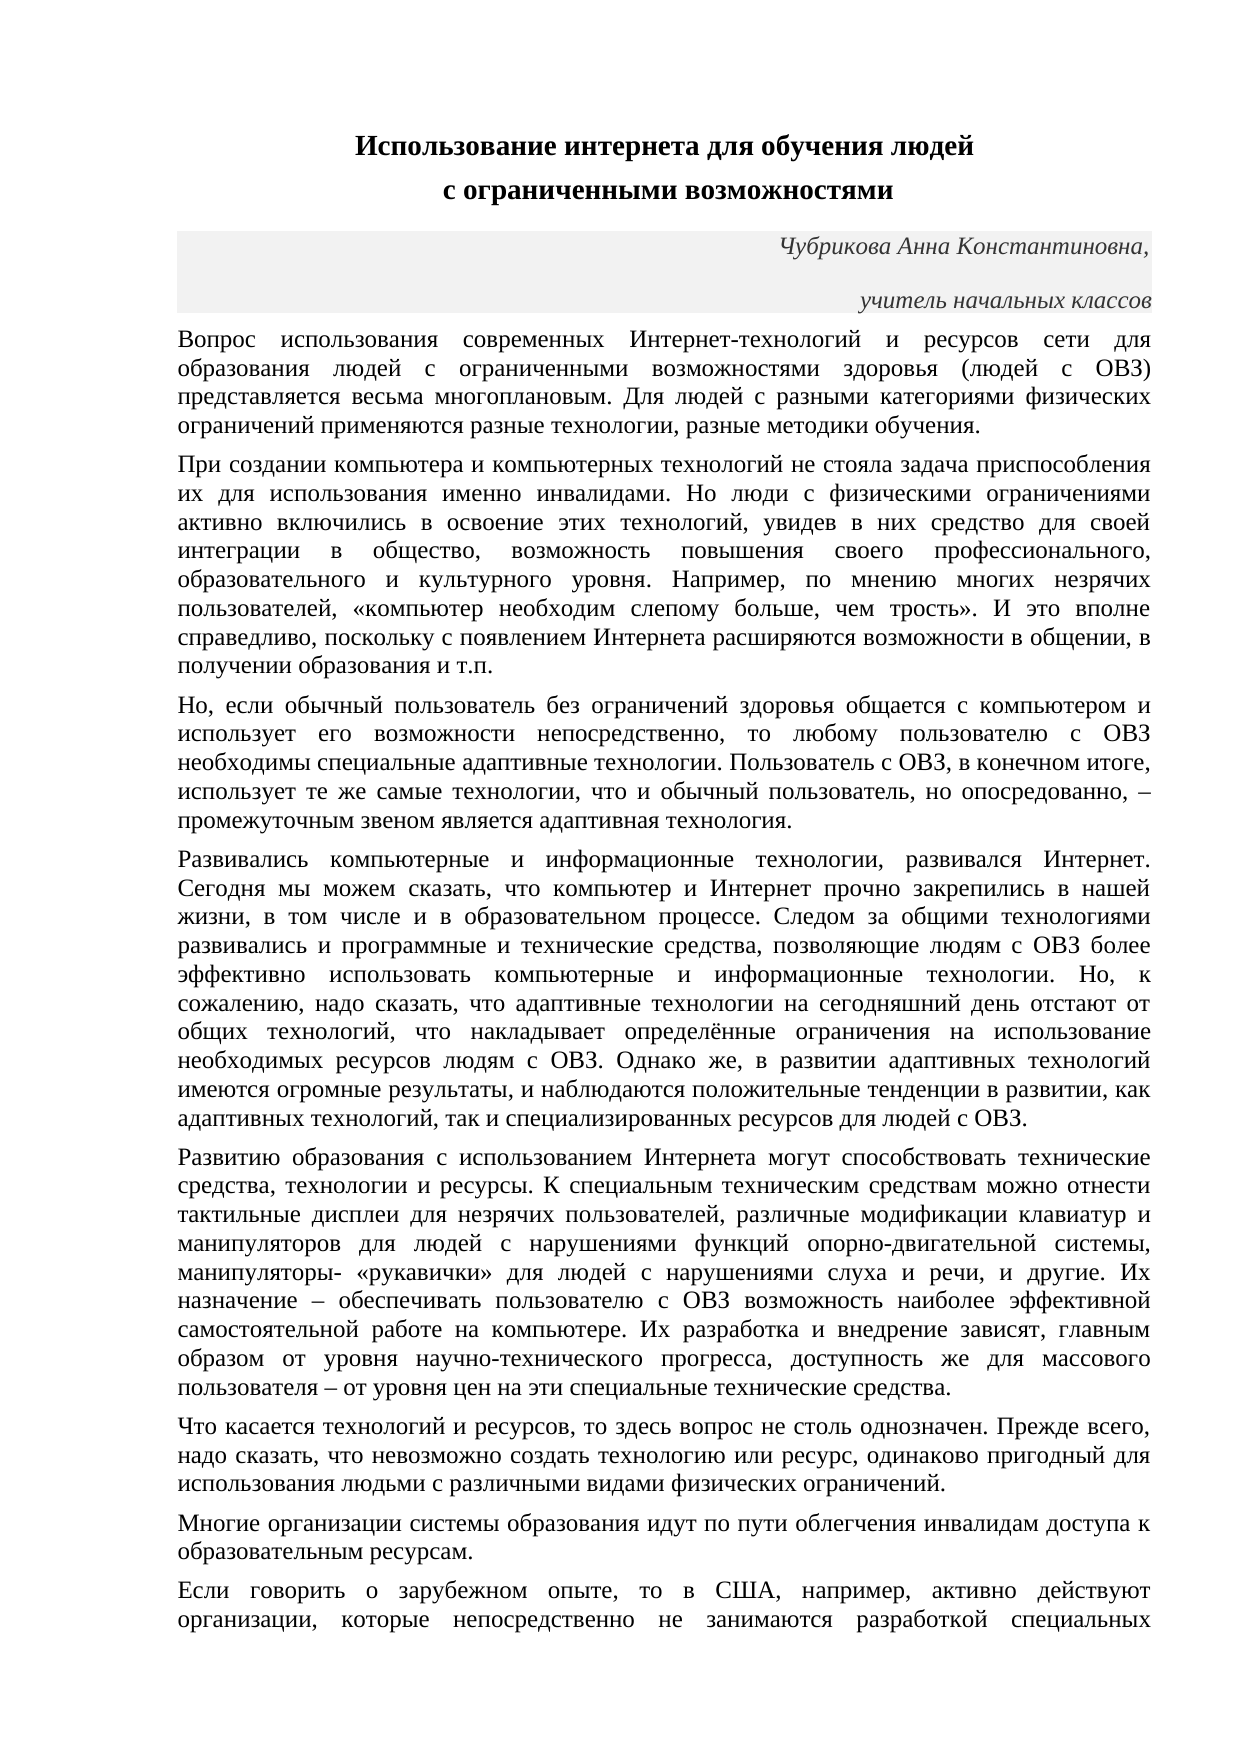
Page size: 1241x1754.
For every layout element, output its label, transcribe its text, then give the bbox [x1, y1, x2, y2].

text Использование интернета для обучения людей [177, 128, 1152, 162]
text с ограниченными возможностями [177, 172, 1152, 206]
text Многие организации системы образования идут по пути облегчения инвалидам доступа к образовательным ресурсам. [177, 1508, 1152, 1565]
text Чубрикова Анна Константиновна, [177, 231, 1152, 260]
text учитель начальных классов [177, 285, 1152, 313]
text Что касается технологий и ресурсов, то здесь вопрос не столь однозначен. Прежде всего, надо сказать, что невозможно создать технологию или ресурс, одинаково пригодный для использования людьми с различными видами физических ограничений. [177, 1411, 1152, 1497]
text Развивались компьютерные и информационные технологии, развивался Интернет. Сегодня мы можем сказать, что компьютер и Интернет прочно закрепились в нашей жизни, в том числе и в образовательном процессе. Следом за общими технологиями развивались и программные и технические средства, позволяющие людям с ОВЗ более эффективно использовать компьютерные и информационные технологии. Но, к сожалению, надо сказать, что адаптивные технологии на сегодняшний день отстают от общих технологий, что накладывает определённые ограничения на использование необходимых ресурсов людям с ОВЗ. Однако же, в развитии адаптивных технологий имеются огромные результаты, и наблюдаются положительные тенденции в развитии, как адаптивных технологий, так и специализированных ресурсов для людей с ОВЗ. [177, 844, 1152, 1131]
text Вопрос использования современных Интернет-технологий и ресурсов сети для образования людей с ограниченными возможностями здоровья (людей с ОВЗ) представляется весьма многоплановым. Для людей с разными категориями физических ограничений применяются разные технологии, разные методики обучения. [177, 324, 1152, 439]
text Но, если обычный пользователь без ограничений здоровья общается с компьютером и использует его возможности непосредственно, то любому пользователю с ОВЗ необходимы специальные адаптивные технологии. Пользователь с ОВЗ, в конечном итоге, использует те же самые технологии, что и обычный пользователь, но опосредованно, – промежуточным звеном является адаптивная технология. [177, 690, 1152, 833]
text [177, 1576, 1152, 1633]
text При создании компьютера и компьютерных технологий не стояла задача приспособления их для использования именно инвалидами. Но люди с физическими ограничениями активно включились в освоение этих технологий, увидев в них средство для своей интеграции в общество, возможность повышения своего профессионального, образовательного и культурного уровня. Например, по мнению многих незрячих пользователей, «компьютер необходим слепому больше, чем трость». И это вполне справедливо, поскольку с появлением Интернета расширяются возможности в общении, в получении образования и т.п. [177, 449, 1152, 679]
text Развитию образования с использованием Интернета могут способствовать технические средства, технологии и ресурсы. К специальным техническим средствам можно отнести тактильные дисплеи для незрячих пользователей, различные модификации клавиатур и манипуляторов для людей с нарушениями функций опорно-двигательной системы, манипуляторы- «рукавички» для людей с нарушениями слуха и речи, и другие. Их назначение – обеспечивать пользователю с ОВЗ возможность наиболее эффективной самостоятельной работе на компьютере. Их разработка и внедрение зависят, главным образом от уровня научно-технического прогресса, доступность же для массового пользователя – от уровня цен на эти специальные технические средства. [177, 1142, 1152, 1401]
